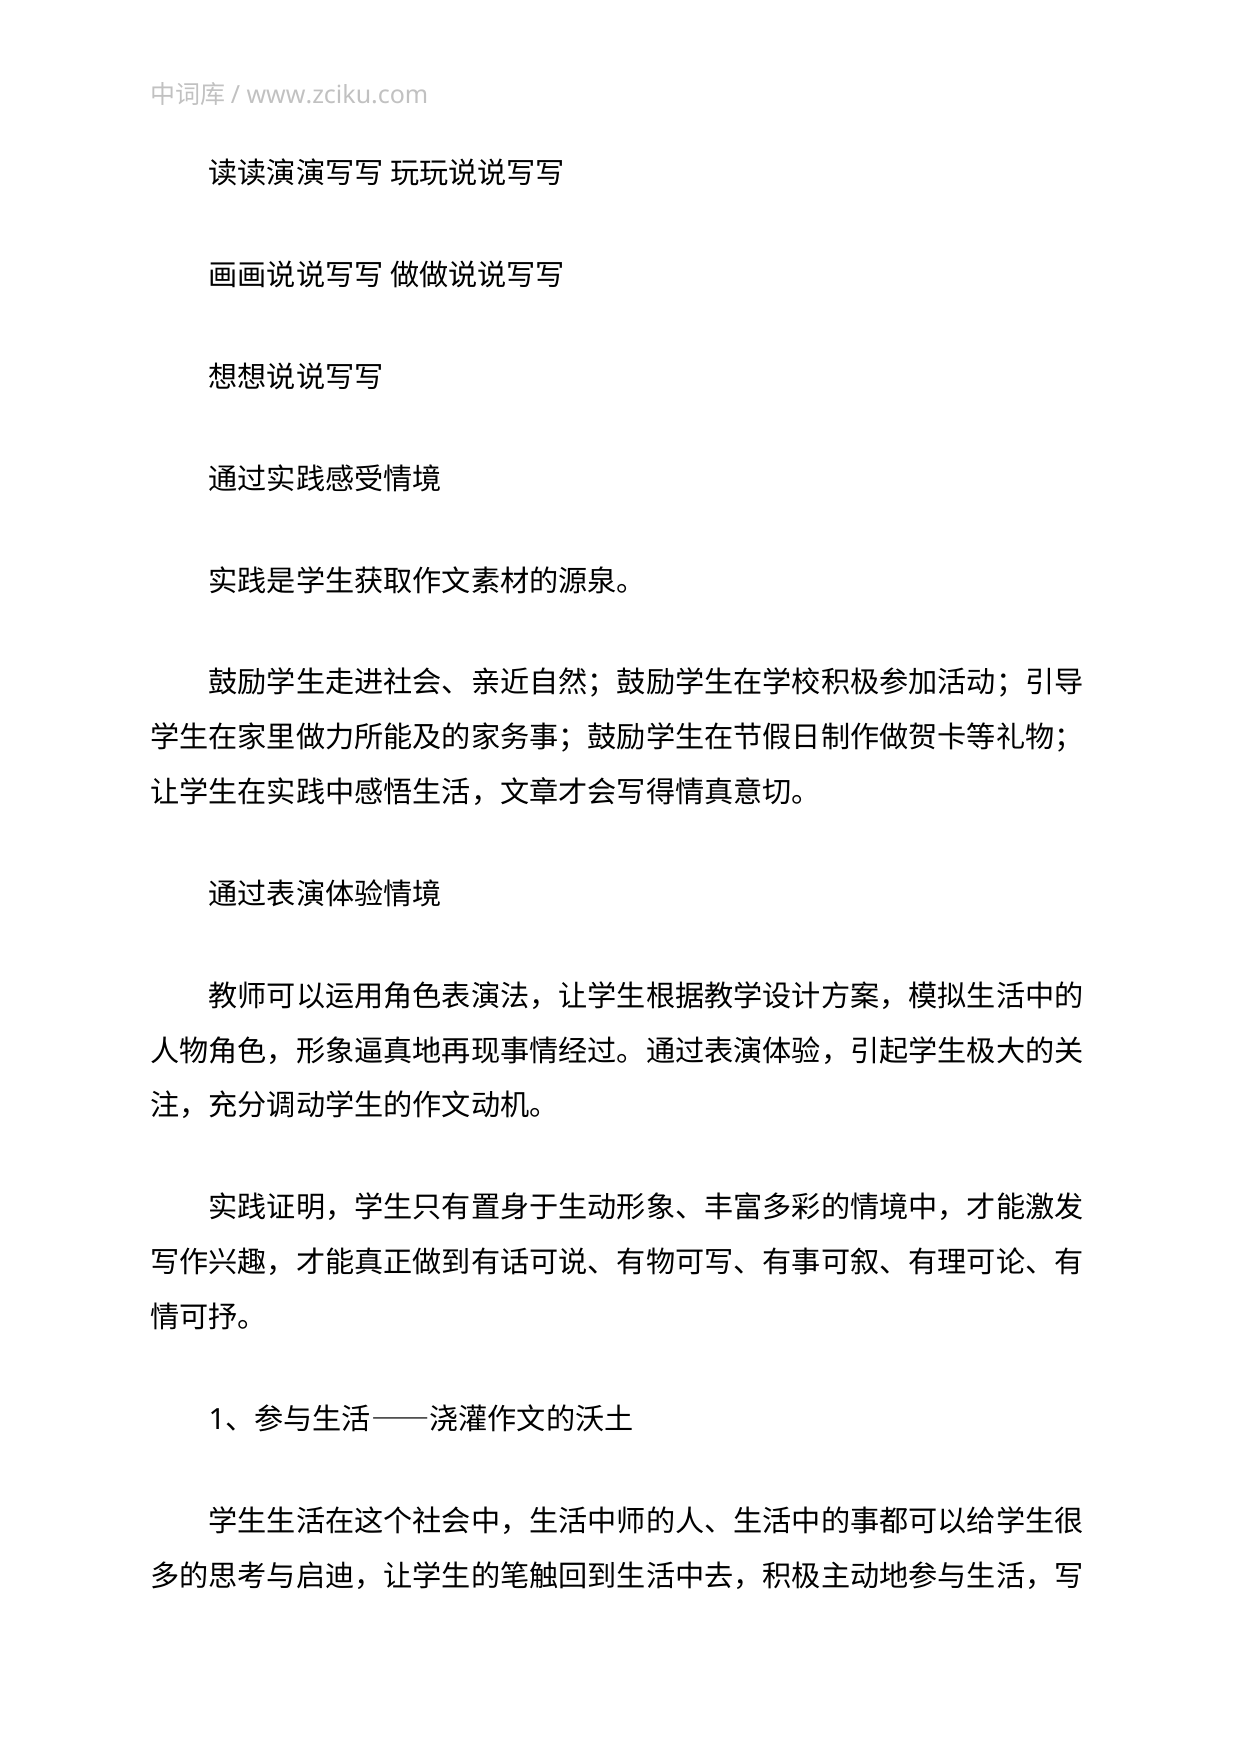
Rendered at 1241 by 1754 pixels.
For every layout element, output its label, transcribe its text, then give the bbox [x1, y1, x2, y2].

text 通过实践感受情境 [150, 455, 1090, 498]
text 教师可以运用角色表演法，让学生根据教学设计方案，模拟生活中的人物角色，形象逼真地再现事情经过。通过表演体验，引起学生极大的关注，充分调动学生的作文动机。 [150, 972, 1090, 1124]
text 想想说说写写 [150, 353, 1090, 396]
text 实践证明，学生只有置身于生动形象、丰富多彩的情境中，才能激发写作兴趣，才能真正做到有话可说、有物可写、有事可叙、有理可论、有情可抒。 [150, 1184, 1090, 1336]
text 画画说说写写 做做说说写写 [150, 252, 1090, 294]
text 通过表演体验情境 [150, 870, 1090, 913]
text 实践是学生获取作文素材的源泉。 [150, 557, 1090, 599]
text 1、参与生活——浇灌作文的沃土 [150, 1395, 1090, 1438]
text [150, 1497, 1090, 1594]
text 读读演演写写 玩玩说说写写 [150, 150, 1090, 192]
text 鼓励学生走进社会、亲近自然；鼓励学生在学校积极参加活动；引导学生在家里做力所能及的家务事；鼓励学生在节假日制作做贺卡等礼物；让学生在实践中感悟生活，文章才会写得情真意切。 [150, 659, 1090, 811]
